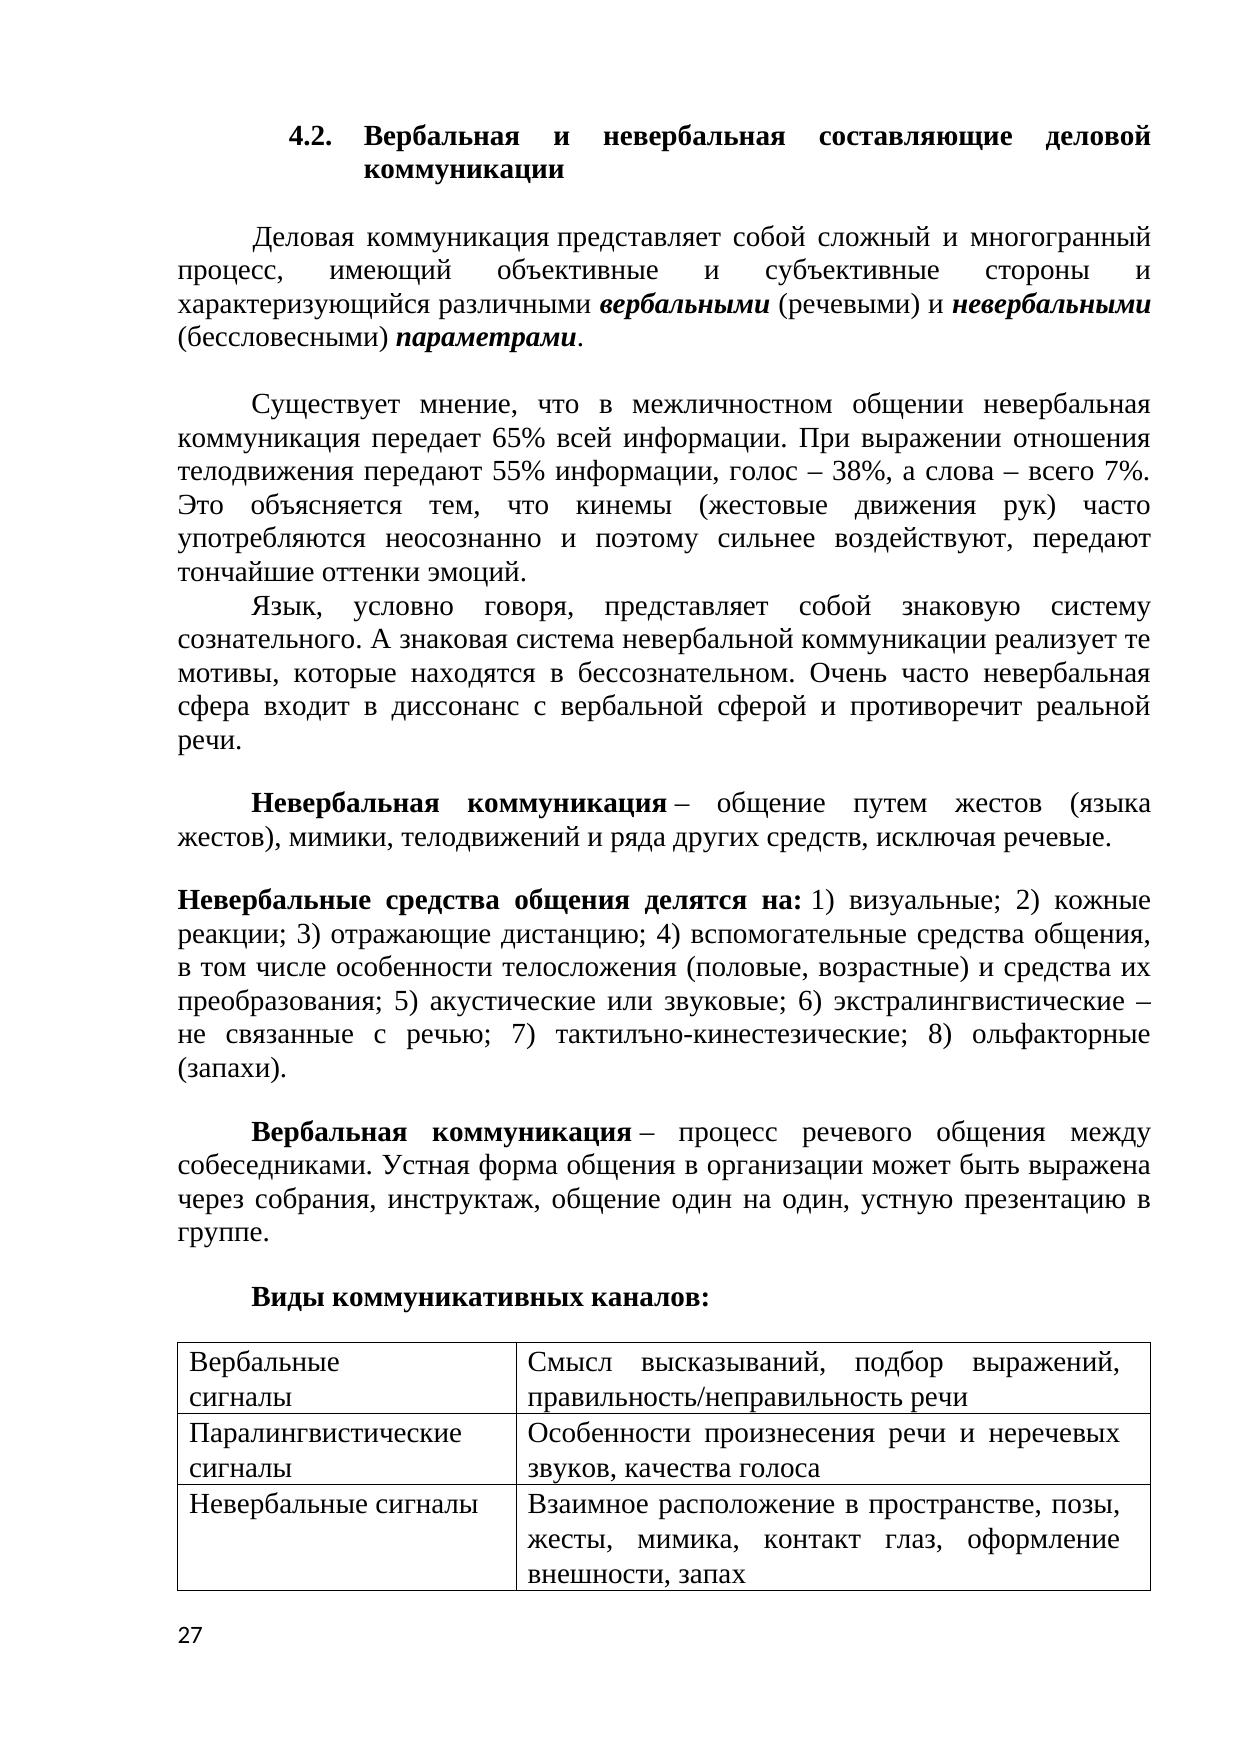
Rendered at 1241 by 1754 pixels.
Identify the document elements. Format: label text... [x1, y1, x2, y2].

table_header Вербальные сигналы [178, 1343, 516, 1413]
table_cell Особенности произнесения речи и неречевых звуков, качества голоса [517, 1414, 1150, 1484]
table_header Смысл высказываний, подбор выражений, правильность/неправильность речи [517, 1343, 1150, 1413]
table_cell Невербальные сигналы [178, 1485, 516, 1590]
text Невербальные средства общения делятся на: 1) визуальные; 2) кожные реакции; 3) отражающие дистанцию; 4) вспомогательные средства общения, в том числе особенности телосложения (половые, возрастные) и средства их преобразования; 5) акустические или звуковые; 6) экстралингвистические – не связанные с речью; 7) тактилъно-кинестезические; 8) ольфакторные (запахи). [177, 882, 1152, 1084]
text Существует мнение, что в межличностном общении невербальная коммуникация передает 65% всей информации. При выражении отношения телодвижения передают 55% информации, голос – 38%, а слова – всего 7%. Это объясняется тем, что кинемы (жестовые движения рук) часто употребляются неосознанно и поэтому сильнее воздействуют, передают тончайшие оттенки эмоций. [177, 386, 1152, 588]
text Вербальная коммуникация – процесс речевого общения между собеседниками. Устная форма общения в организации может быть выражена через собрания, инструктаж, общение один на один, устную презентацию в группе. [177, 1114, 1152, 1248]
text Невербальная коммуникация – общение путем жестов (языка жестов), мимики, телодвижений и ряда других средств, исключая речевые. [177, 785, 1152, 852]
table_cell Паралингвистические сигналы [178, 1414, 516, 1484]
list Вербальная и невербальная составляющие деловой коммуникации [288, 118, 1152, 185]
text Язык, условно говоря, представляет собой знаковую систему сознательного. А знаковая система невербальной коммуникации реализует те мотивы, которые находятся в бессознательном. Очень часто невербальная сфера входит в диссонанс с вербальной сферой и противоречит реальной речи. [177, 588, 1152, 755]
text Виды коммуникативных каналов: [177, 1278, 1133, 1313]
list Деловая коммуникация представляет собой сложный и многогранный процесс, имеющий объективные и субъективные стороны и характеризующийся различными вербальными (речевыми) и невербальными (бессловесными) параметрами. [177, 219, 1152, 353]
table_cell Взаимное расположение в пространстве, позы, жесты, мимика, контакт глаз, оформление внешности, запах [517, 1485, 1150, 1590]
